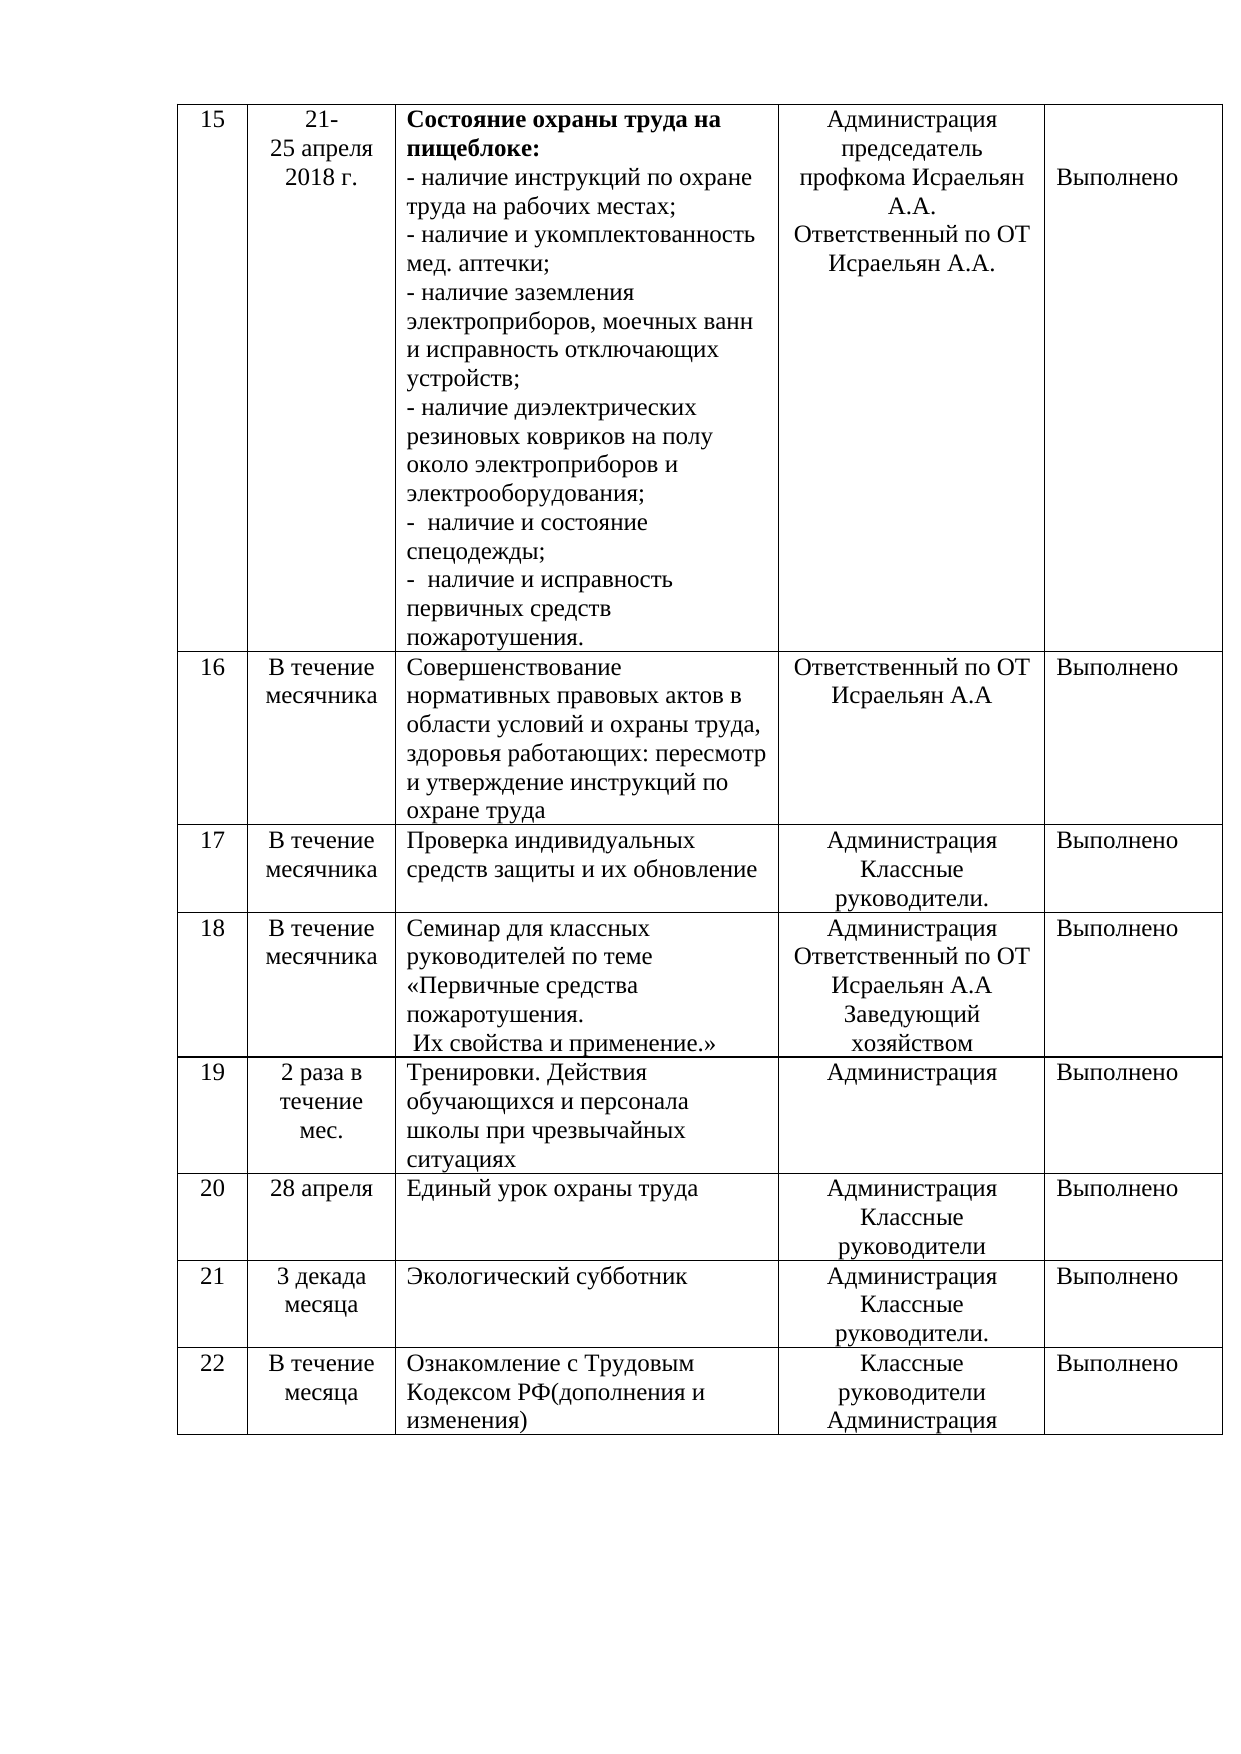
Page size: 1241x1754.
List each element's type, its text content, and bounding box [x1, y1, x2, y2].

table_cell 18 [178, 913, 247, 1056]
table_cell В течение месячника [248, 913, 395, 1056]
table_cell 21- 25 апреля 2018 г. [248, 105, 395, 651]
table_cell Выполнено [1045, 825, 1222, 912]
table_cell Администрация председатель профкома Исраельян А.А. Ответственный по ОТ Исраельян А.А. [779, 105, 1044, 651]
table_cell Выполнено [1045, 1058, 1222, 1172]
table_cell Выполнено [1045, 1348, 1222, 1434]
table_cell Администрация Ответственный по ОТ Исраельян А.А Заведующий хозяйством [779, 913, 1044, 1056]
table_cell Семинар для классных руководителей по теме «Первичные средства пожаротушения. Их свойства и применение.» [396, 913, 778, 1056]
table_cell Экологический субботник [396, 1261, 778, 1347]
table_cell Единый урок охраны труда [396, 1174, 778, 1260]
table_cell Ознакомление с Трудовым Кодексом РФ(дополнения и изменения) [396, 1348, 778, 1434]
table_cell Проверка индивидуальных средств защиты и их обновление [396, 825, 778, 912]
table_cell В течение месячника [248, 825, 395, 912]
table_cell Ответственный по ОТ Исраельян А.А [779, 652, 1044, 824]
table_cell 16 [178, 652, 247, 824]
table_cell Состояние охраны труда на пищеблоке: - наличие инструкций по охране труда на рабочих местах; - наличие и укомплектованность мед. аптечки; - наличие заземления электроприборов, моечных ванн и исправность отключающих устройств; - наличие диэлектрических резиновых ковриков на полу около электроприборов и электрооборудования; - наличие и состояние спецодежды; - наличие и исправность первичных средств пожаротушения. [396, 105, 778, 651]
table_cell 28 апреля [248, 1174, 395, 1260]
table_cell 17 [178, 825, 247, 912]
table_cell Совершенствование нормативных правовых актов в области условий и охраны труда, здоровья работающих: пересмотр и утверждение инструкций по охране труда [396, 652, 778, 824]
table_cell Администрация [779, 1058, 1044, 1172]
table_cell Администрация Классные руководители. [779, 1261, 1044, 1347]
table_cell Выполнено [1045, 1174, 1222, 1260]
table_cell 21 [178, 1261, 247, 1347]
table_cell Классные руководители Администрация [779, 1348, 1044, 1434]
table_cell Выполнено [1045, 1261, 1222, 1347]
table_cell Тренировки. Действия обучающихся и персонала школы при чрезвычайных ситуациях [396, 1058, 778, 1172]
table_cell Администрация Классные руководители. [779, 825, 1044, 912]
table_cell Администрация Классные руководители [779, 1174, 1044, 1260]
table_cell 22 [178, 1348, 247, 1434]
table_cell Выполнено [1045, 105, 1222, 651]
table_cell Выполнено [1045, 652, 1222, 824]
table_cell 20 [178, 1174, 247, 1260]
table_cell 15 [178, 105, 247, 651]
table_cell 19 [178, 1058, 247, 1172]
table_cell Выполнено [1045, 913, 1222, 1056]
table_cell В течение месяца [248, 1348, 395, 1434]
table_cell 3 декада месяца [248, 1261, 395, 1347]
table_cell В течение месячника [248, 652, 395, 824]
table_cell 2 раза в течение мес. [248, 1058, 395, 1172]
